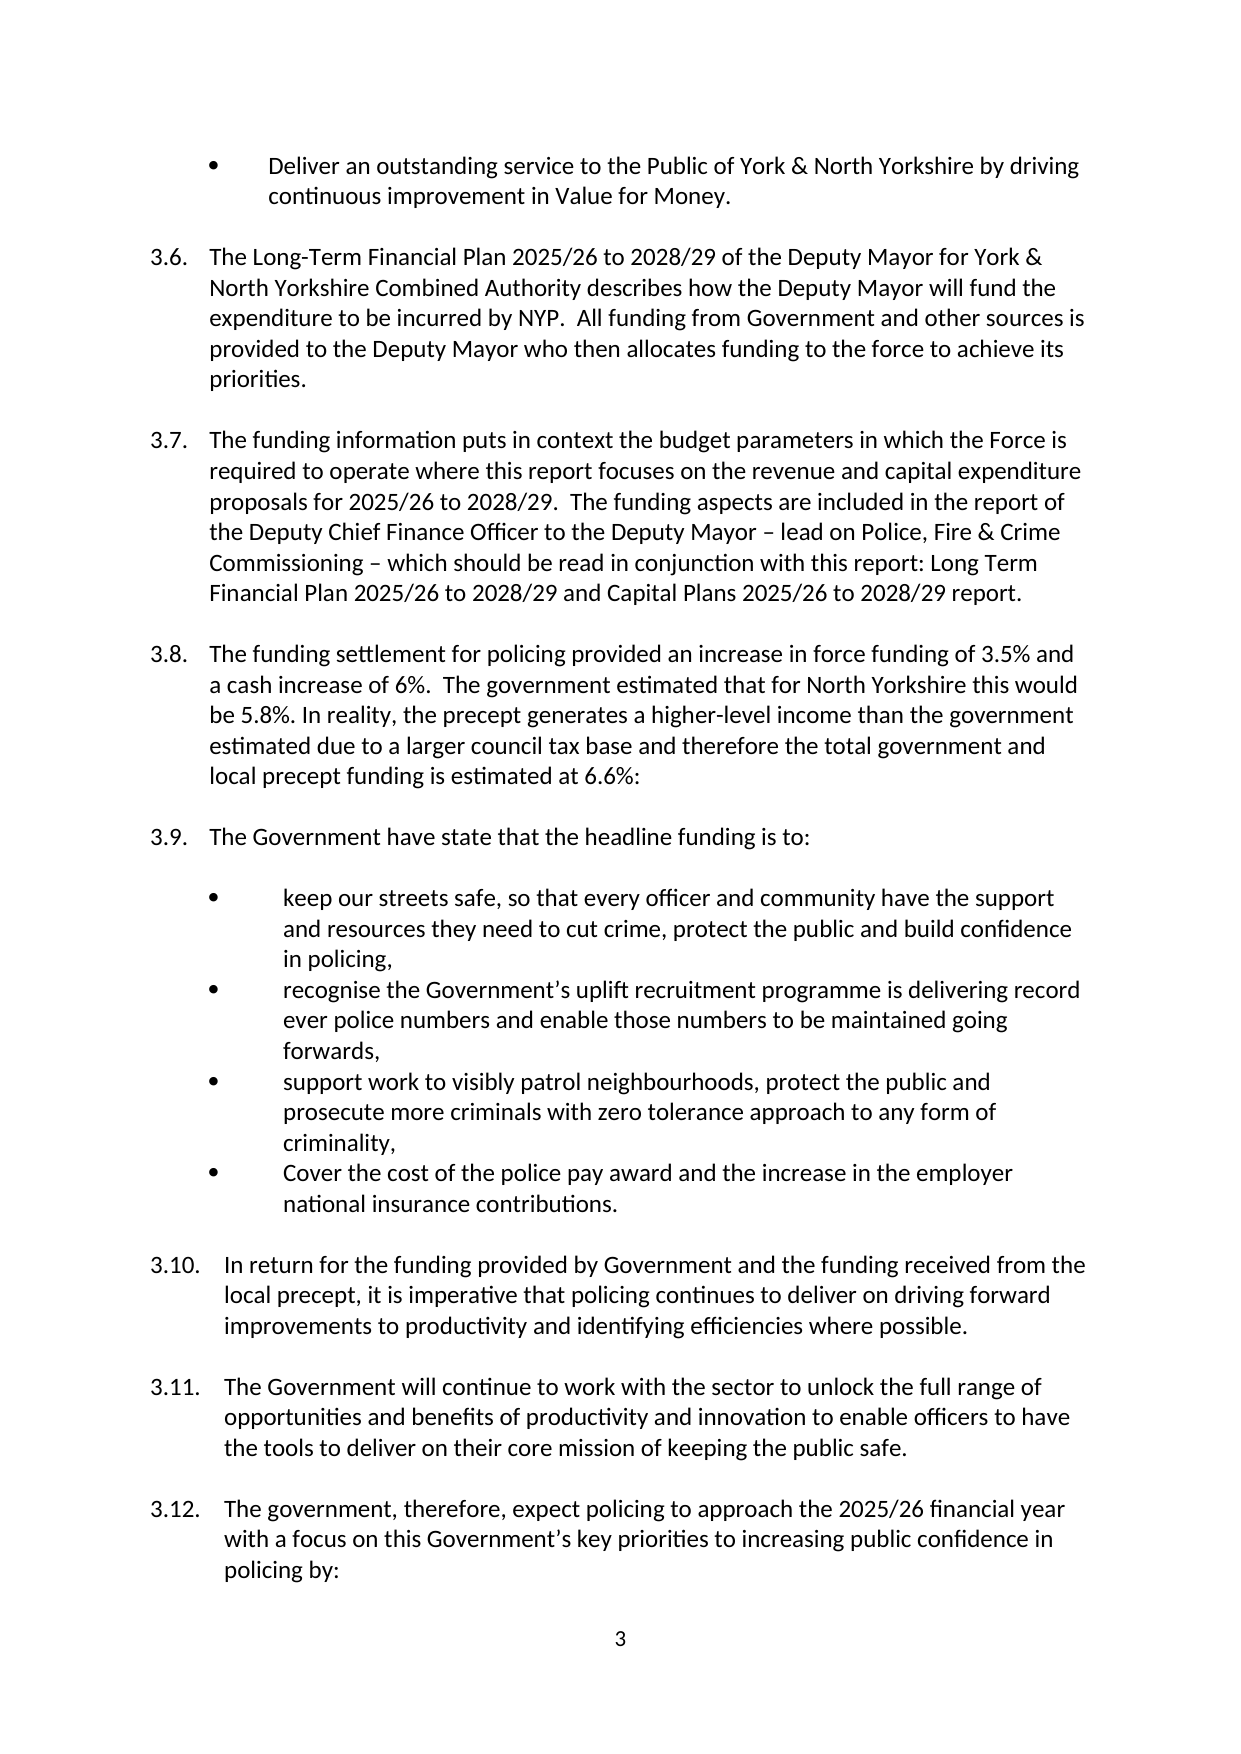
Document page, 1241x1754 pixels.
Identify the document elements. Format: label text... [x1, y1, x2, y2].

list Deliver an outstanding service to the Public of York & North Yorkshire by driving continuous improvement in Value for Money. [209, 150, 1090, 211]
list The Government have state that the headline funding is to: [150, 821, 1090, 852]
list The Government will continue to work with the sector to unlock the full range of opportunities and benefits of productivity and innovation to enable officers to have the tools to deliver on their core mission of keeping the public safe. [150, 1371, 1090, 1462]
list recognise the Government’s uplift recruitment programme is delivering record ever police numbers and enable those numbers to be maintained going forwards, [209, 974, 1090, 1066]
list support work to visibly patrol neighbourhoods, protect the public and prosecute more criminals with zero tolerance approach to any form of criminality, [209, 1066, 1090, 1157]
list Cover the cost of the police pay award and the increase in the employer national insurance contributions. [209, 1157, 1090, 1218]
list The funding settlement for policing provided an increase in force funding of 3.5% and a cash increase of 6%. The government estimated that for North Yorkshire this would be 5.8%. In reality, the precept generates a higher-level income than the government estimated due to a larger council tax base and therefore the total government and local precept funding is estimated at 6.6%: [150, 638, 1090, 791]
list The government, therefore, expect policing to approach the 2025/26 financial year with a focus on this Government’s key priorities to increasing public confidence in policing by: [150, 1493, 1090, 1584]
list keep our streets safe, so that every officer and community have the support and resources they need to cut crime, protect the public and build confidence in policing, [209, 882, 1090, 974]
list In return for the funding provided by Government and the funding received from the local precept, it is imperative that policing continues to deliver on driving forward improvements to productivity and identifying efficiencies where possible. [150, 1249, 1090, 1340]
list The funding information puts in context the budget parameters in which the Force is required to operate where this report focuses on the revenue and capital expenditure proposals for 2025/26 to 2028/29. The funding aspects are included in the report of the Deputy Chief Finance Officer to the Deputy Mayor – lead on Police, Fire & Crime Commissioning – which should be read in conjunction with this report: Long Term Financial Plan 2025/26 to 2028/29 and Capital Plans 2025/26 to 2028/29 report. [150, 425, 1090, 608]
list The Long-Term Financial Plan 2025/26 to 2028/29 of the Deputy Mayor for York & North Yorkshire Combined Authority describes how the Deputy Mayor will fund the expenditure to be incurred by NYP. All funding from Government and other sources is provided to the Deputy Mayor who then allocates funding to the force to achieve its priorities. [150, 242, 1090, 394]
